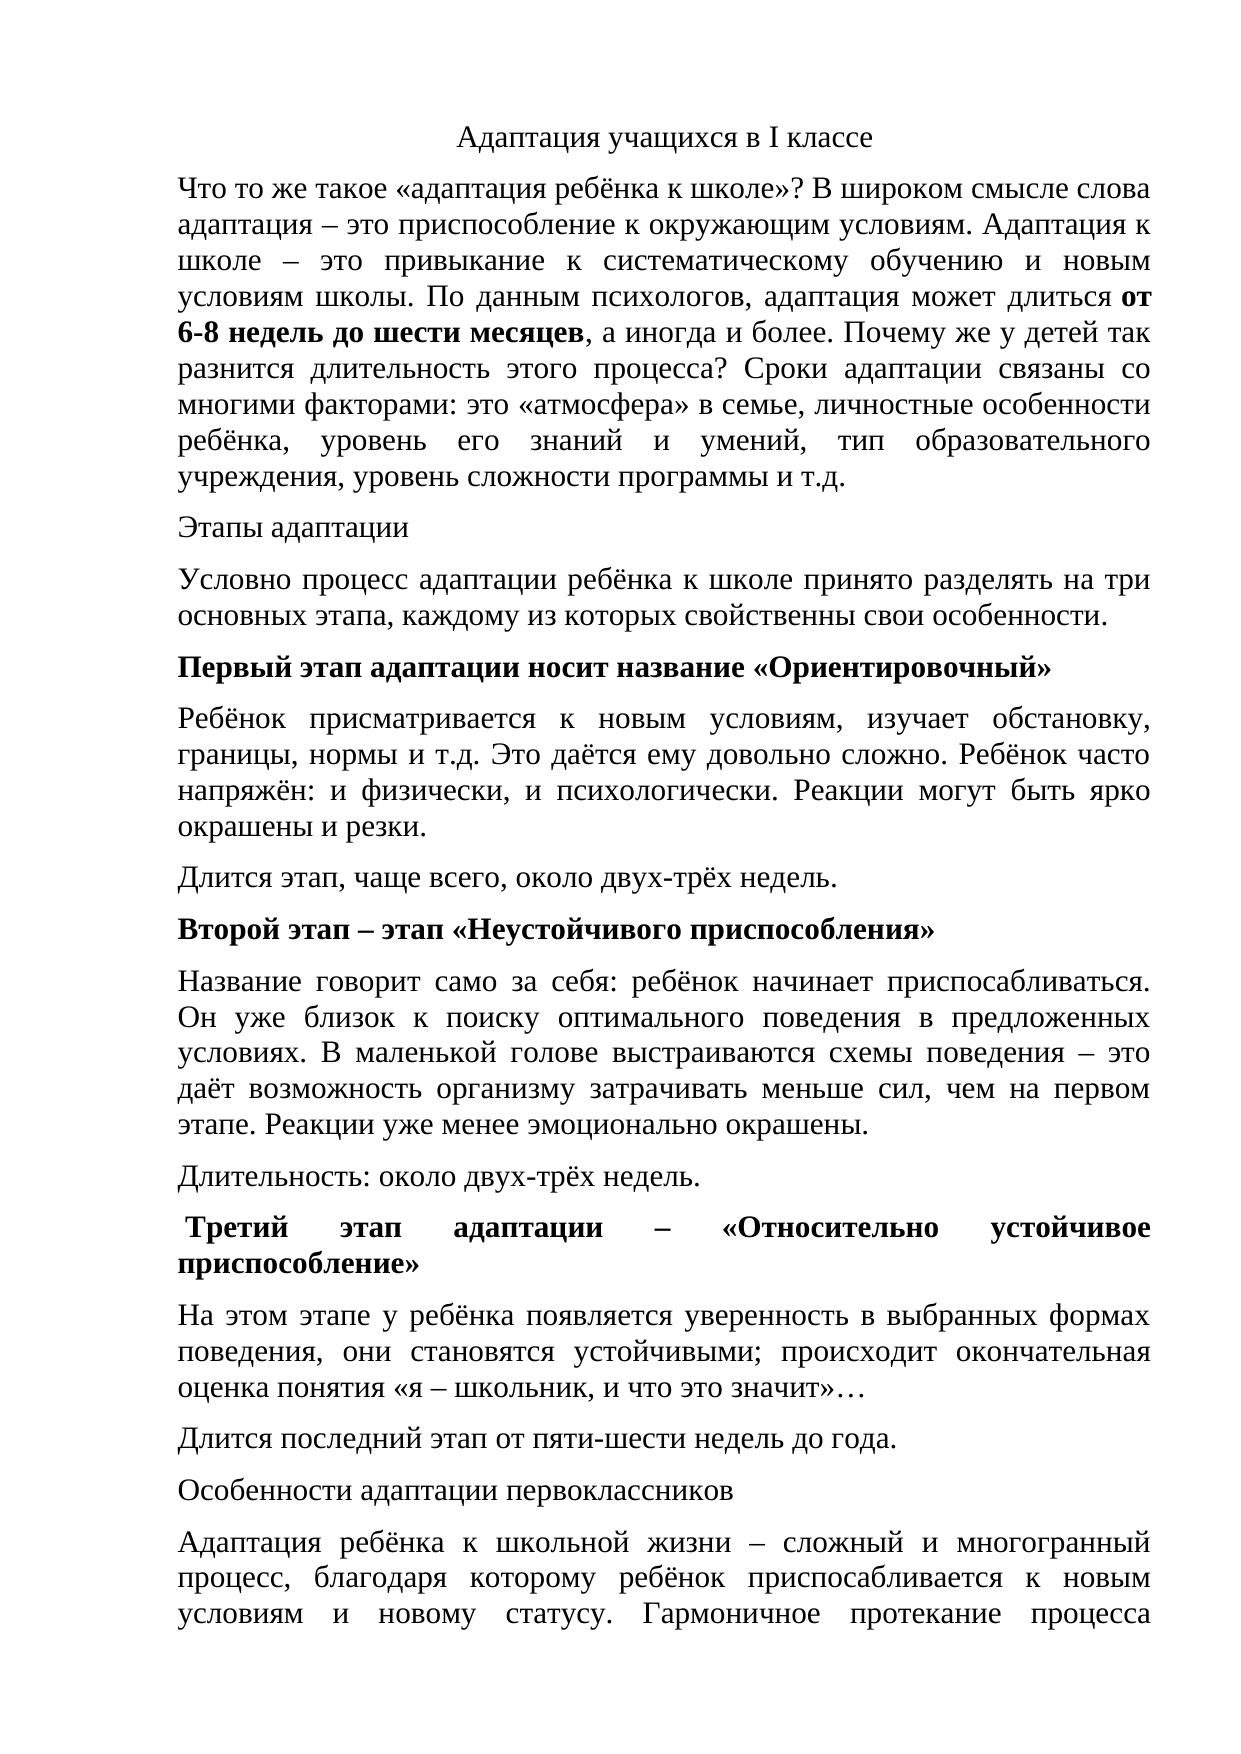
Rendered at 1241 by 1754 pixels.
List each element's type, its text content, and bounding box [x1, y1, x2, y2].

text Первый этап адаптации носит название «Ориентировочный» [177, 648, 1152, 684]
text Этапы адаптации [177, 509, 1152, 545]
text Длится этап, чаще всего, около двух-трёх недель. [177, 859, 1152, 895]
text Особенности адаптации первоклассников [177, 1471, 1152, 1507]
text Ребёнок присматривается к новым условиям, изучает обстановку, границы, нормы и т.д. Это даётся ему довольно сложно. Ребёнок часто напряжён: и физически, и психологически. Реакции могут быть ярко окрашены и резки. [177, 699, 1152, 843]
text Что то же такое «адаптация ребёнка к школе»? В широком смысле слова адаптация – это приспособление к окружающим условиям. Адаптация к школе – это привыкание к систематическому обучению и новым условиям школы. По данным психологов, адаптация может длиться от 6-8 недель до шести месяцев, а иногда и более. Почему же у детей так разнится длительность этого процесса? Сроки адаптации связаны со многими факторами: это «атмосфера» в семье, личностные особенности ребёнка, уровень его знаний и умений, тип образовательного учреждения, уровень сложности программы и т.д. [177, 170, 1152, 493]
text Второй этап – этап «Неустойчивого приспособления» [177, 910, 1152, 946]
text Длится последний этап от пяти-шести недель до года. [177, 1420, 1152, 1456]
text Третий этап адаптации – «Относительно устойчивое приспособление» [177, 1209, 1152, 1281]
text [177, 1523, 1152, 1631]
text Название говорит само за себя: ребёнок начинает приспосабливаться. Он уже близок к поиску оптимального поведения в предложенных условиях. В маленькой голове выстраиваются схемы поведения – это даёт возможность организму затрачивать меньше сил, чем на первом этапе. Реакции уже менее эмоционально окрашены. [177, 962, 1152, 1142]
text Условно процесс адаптации ребёнка к школе принято разделять на три основных этапа, каждому из которых свойственны свои особенности. [177, 560, 1152, 632]
text Адаптация учащихся в I классе [177, 118, 1152, 154]
text На этом этапе у ребёнка появляется уверенность в выбранных формах поведения, они становятся устойчивыми; происходит окончательная оценка понятия «я – школьник, и что это значит»… [177, 1296, 1152, 1404]
text Длительность: около двух-трёх недель. [177, 1157, 1152, 1193]
